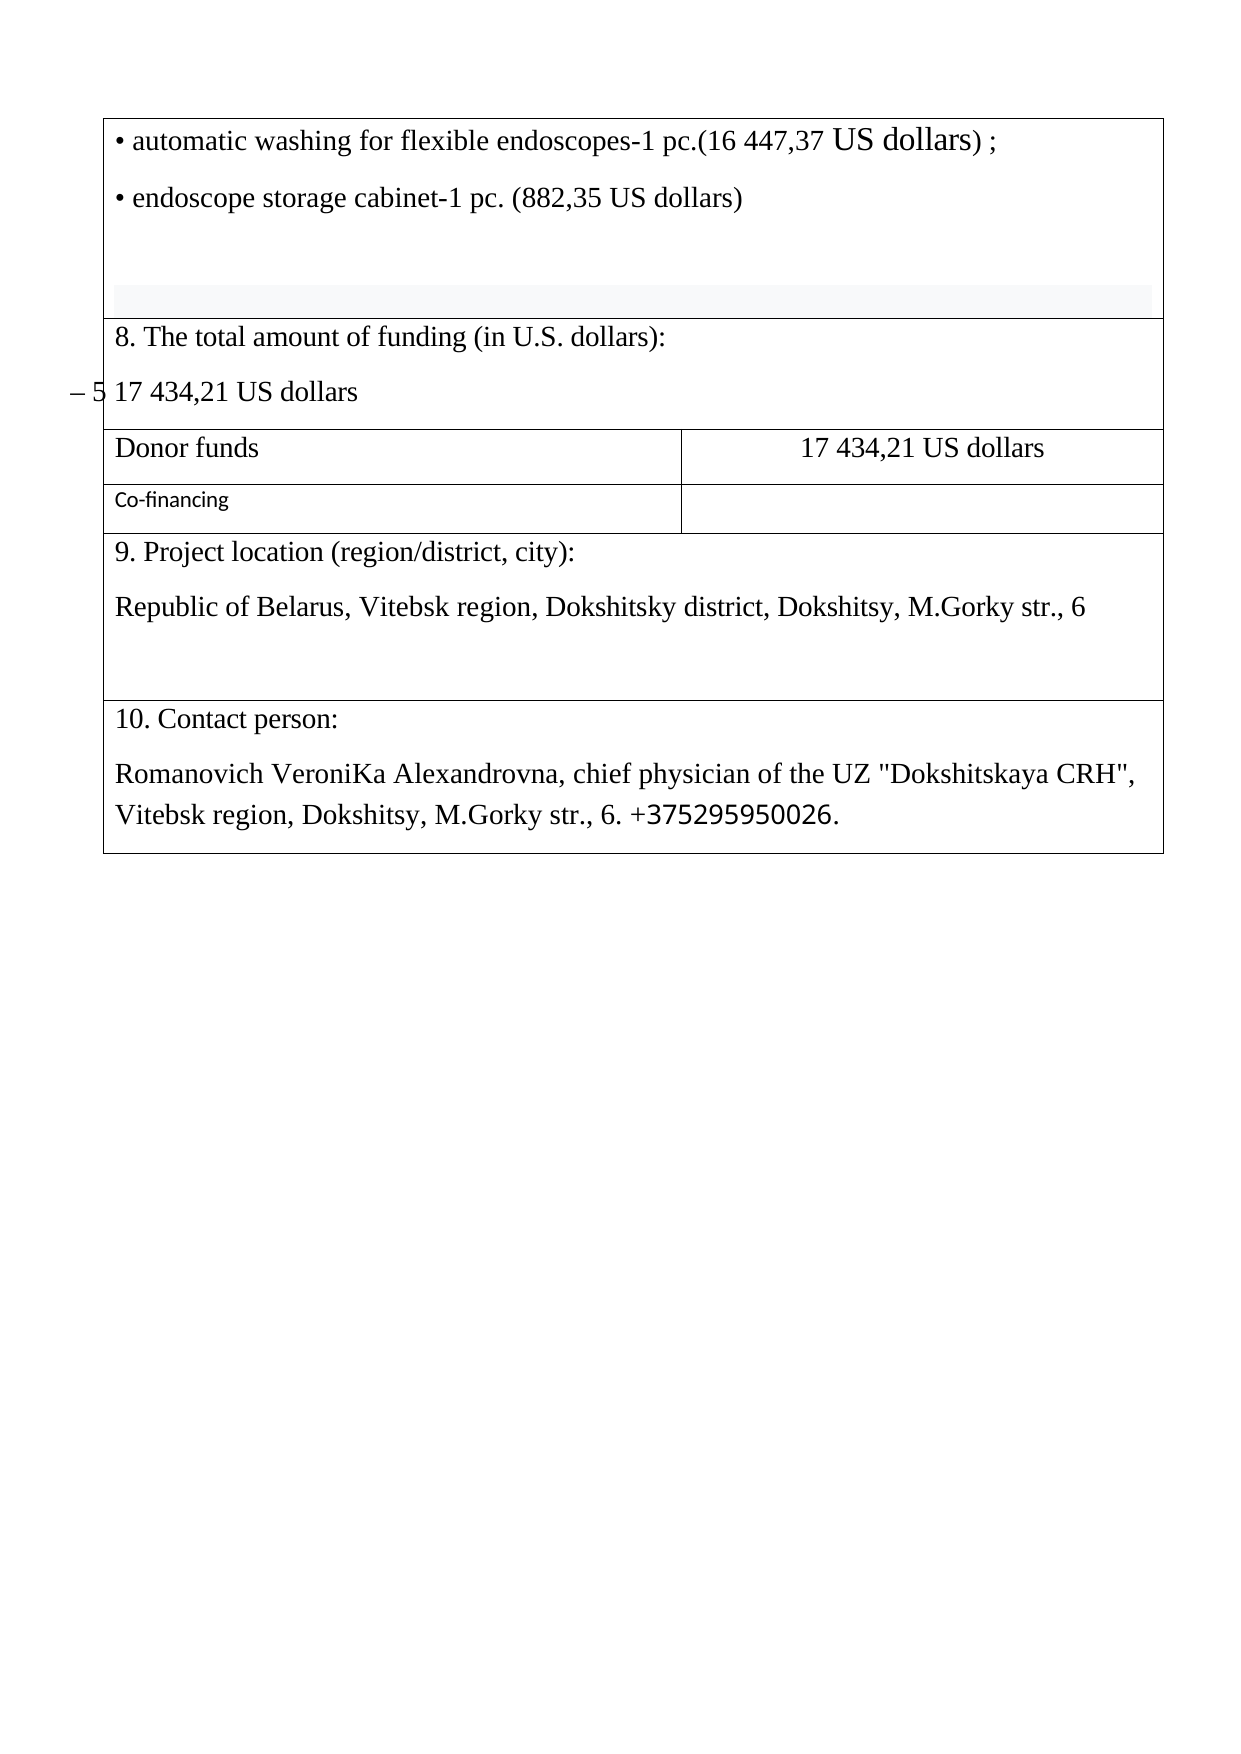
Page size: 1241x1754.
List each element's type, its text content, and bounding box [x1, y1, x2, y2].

table_cell Donor funds [104, 430, 681, 484]
table_cell 9. Project location (region/district, city): Republic of Belarus, Vitebsk region, Dokshitsky district, Dokshitsy, M.Gorky str., 6 [104, 534, 1163, 700]
table_cell [682, 485, 1163, 533]
table_cell Co-financing [104, 485, 681, 533]
table_cell 8. The total amount of funding (in U.S. dollars): – 5 17 434,21 US dollars [104, 319, 1163, 429]
table_cell 17 434,21 US dollars [682, 430, 1163, 484]
table_cell 10. Contact person: Romanovich VeroniKa Alexandrovna, chief physician of the UZ "Dokshitskaya CRH", Vitebsk region, Dokshitsy, M.Gorky str., 6. +375295950026. [104, 701, 1163, 853]
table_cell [104, 119, 1163, 318]
